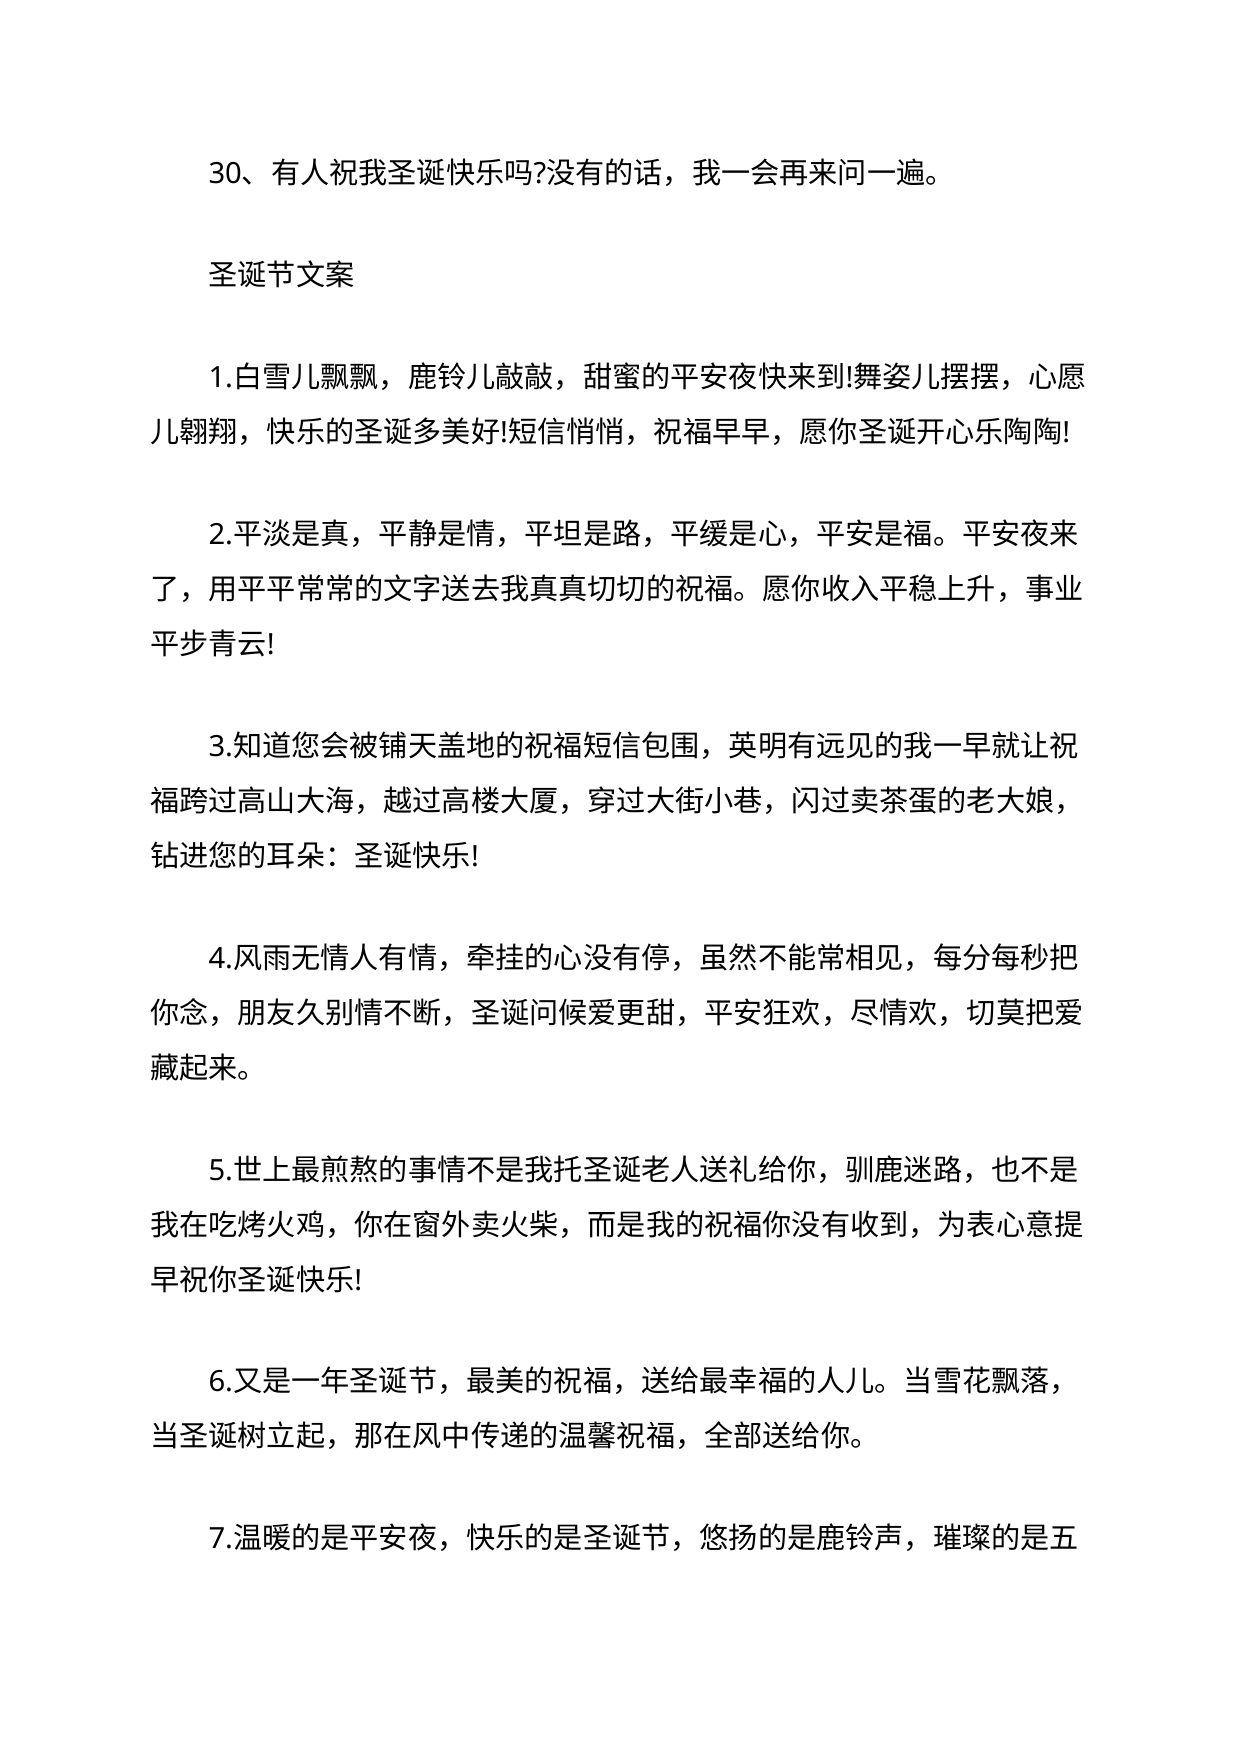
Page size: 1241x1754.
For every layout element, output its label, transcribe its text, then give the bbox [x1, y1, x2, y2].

text 5.世上最煎熬的事情不是我托圣诞老人送礼给你，驯鹿迷路，也不是我在吃烤火鸡，你在窗外卖火柴，而是我的祝福你没有收到，为表心意提早祝你圣诞快乐! [150, 1146, 1090, 1298]
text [150, 1515, 1090, 1557]
text 4.风雨无情人有情，牵挂的心没有停，虽然不能常相见，每分每秒把你念，朋友久别情不断，圣诞问候爱更甜，平安狂欢，尽情欢，切莫把爱藏起来。 [150, 934, 1090, 1087]
text 3.知道您会被铺天盖地的祝福短信包围，英明有远见的我一早就让祝福跨过高山大海，越过高楼大厦，穿过大街小巷，闪过卖茶蛋的老大娘，钻进您的耳朵：圣诞快乐! [150, 723, 1090, 875]
text 6.又是一年圣诞节，最美的祝福，送给最幸福的人儿。当雪花飘落，当圣诞树立起，那在风中传递的温馨祝福，全部送给你。 [150, 1358, 1090, 1455]
text 2.平淡是真，平静是情，平坦是路，平缓是心，平安是福。平安夜来了，用平平常常的文字送去我真真切切的祝福。愿你收入平稳上升，事业平步青云! [150, 511, 1090, 663]
text 1.白雪儿飘飘，鹿铃儿敲敲，甜蜜的平安夜快来到!舞姿儿摆摆，心愿儿翱翔，快乐的圣诞多美好!短信悄悄，祝福早早，愿你圣诞开心乐陶陶! [150, 354, 1090, 451]
text 圣诞节文案 [150, 252, 1090, 294]
text 30、有人祝我圣诞快乐吗?没有的话，我一会再来问一遍。 [150, 150, 1090, 192]
